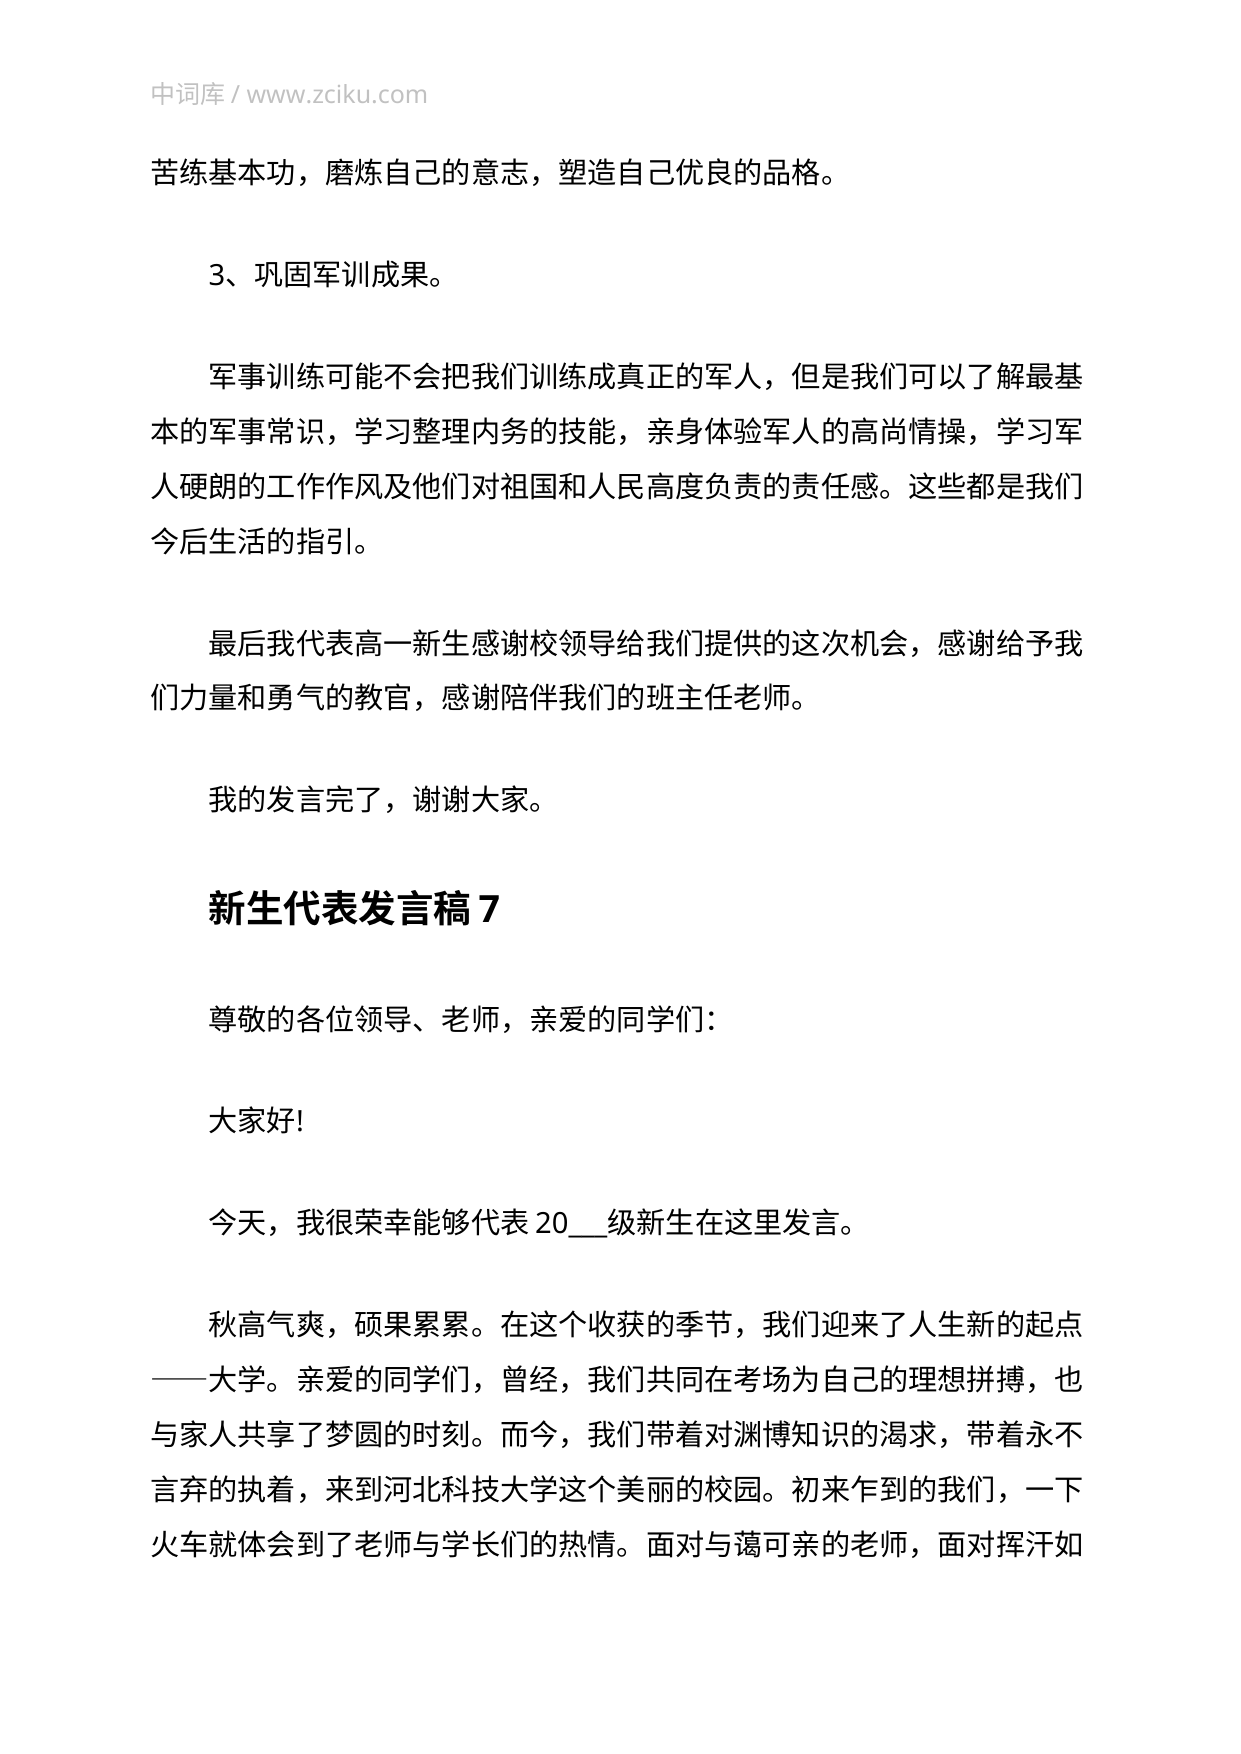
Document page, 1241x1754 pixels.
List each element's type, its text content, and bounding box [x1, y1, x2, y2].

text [150, 150, 1090, 192]
text 最后我代表高一新生感谢校领导给我们提供的这次机会，感谢给予我们力量和勇气的教官，感谢陪伴我们的班主任老师。 [150, 620, 1090, 717]
text 我的发言完了，谢谢大家。 [150, 777, 1090, 819]
text 新生代表发言稿7 [150, 879, 1090, 933]
text 尊敬的各位领导、老师，亲爱的同学们： [150, 996, 1090, 1038]
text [150, 1302, 1090, 1564]
text 今天，我很荣幸能够代表20___级新生在这里发言。 [150, 1200, 1090, 1242]
text 3、巩固军训成果。 [150, 252, 1090, 294]
text 大家好! [150, 1098, 1090, 1140]
text 军事训练可能不会把我们训练成真正的军人，但是我们可以了解最基本的军事常识，学习整理内务的技能，亲身体验军人的高尚情操，学习军人硬朗的工作作风及他们对祖国和人民高度负责的责任感。这些都是我们今后生活的指引。 [150, 354, 1090, 561]
